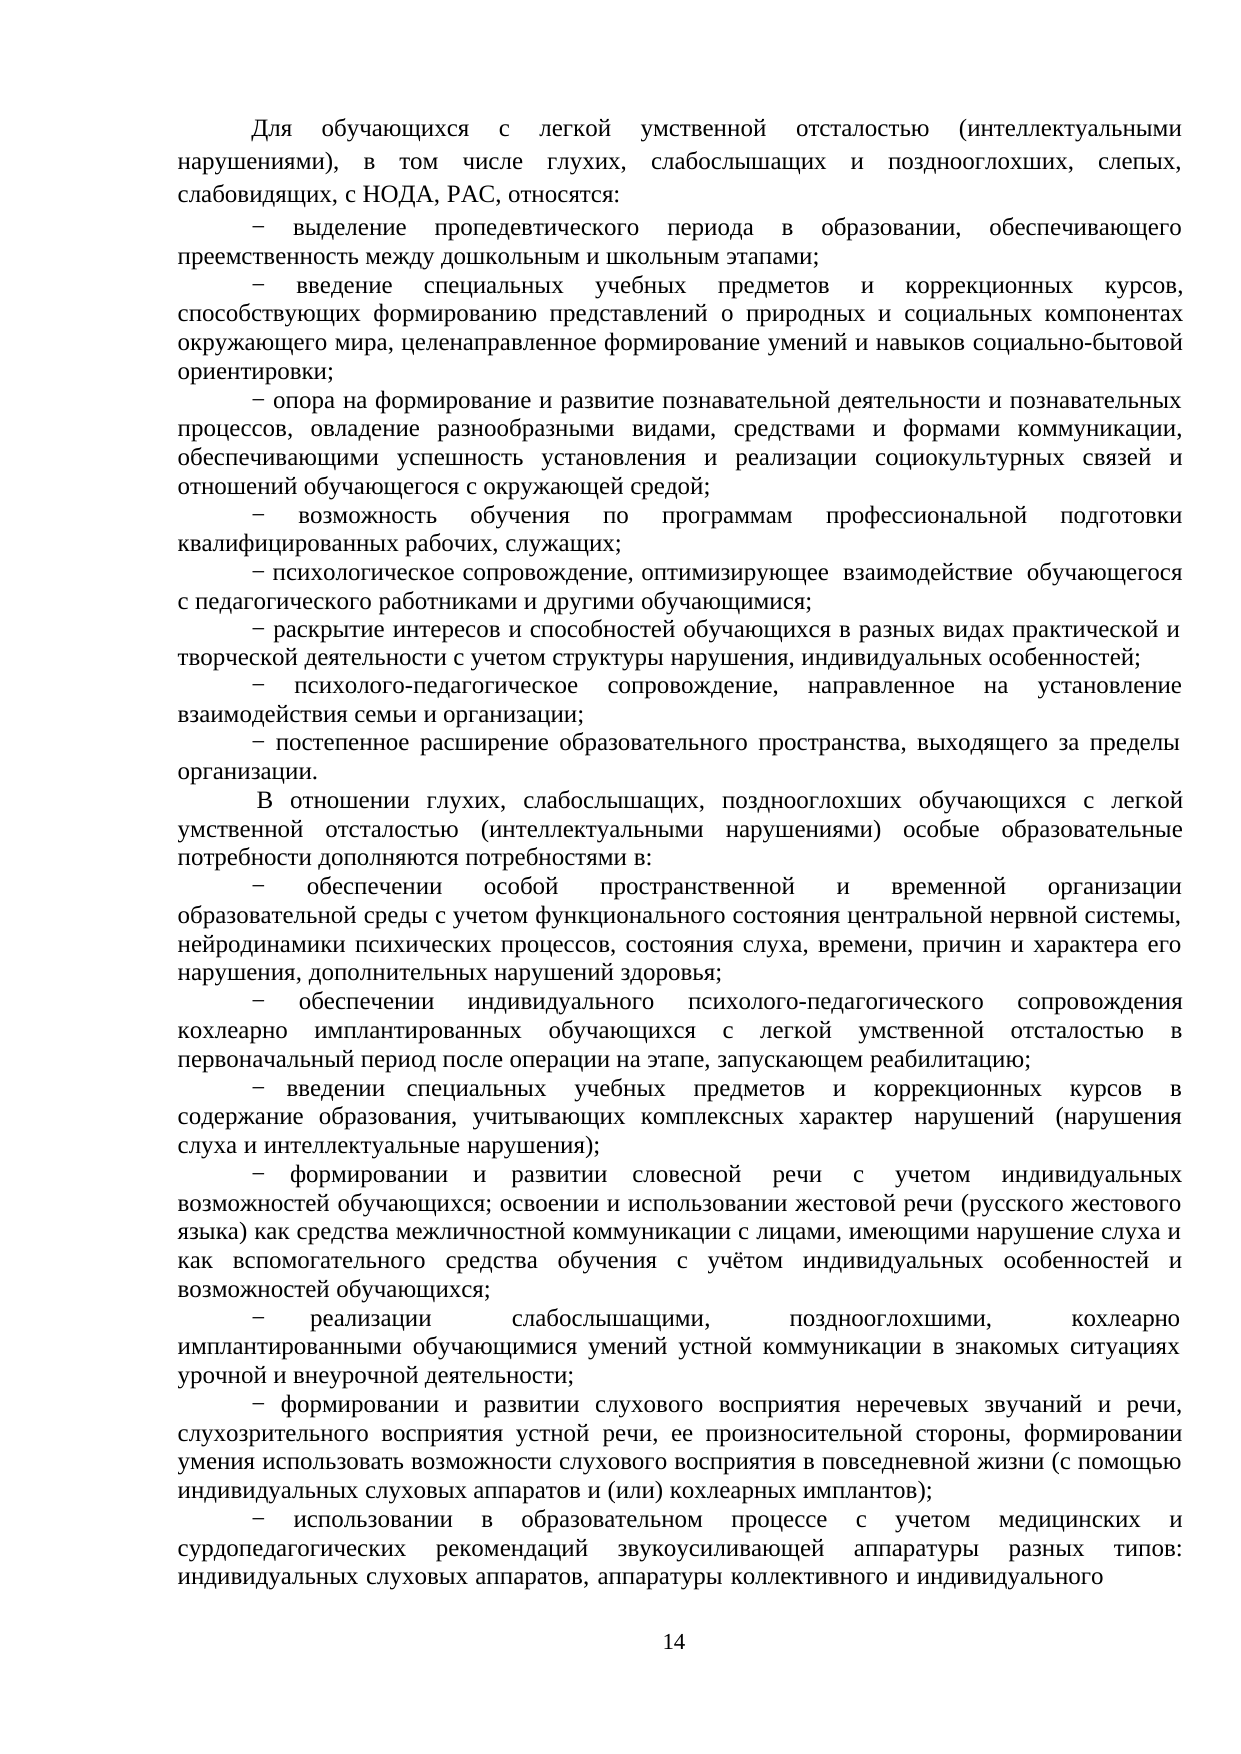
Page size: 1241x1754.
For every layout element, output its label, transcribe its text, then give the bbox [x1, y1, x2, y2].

text В отношении глухих, слабослышащих, позднооглохших обучающихся с легкой умственной отсталостью (интеллектуальными нарушениями) особые образовательные потребности дополняются потребностями в: [177, 785, 1183, 871]
text − раскрытие интересов и способностей обучающихся в разных видах практической и творческой деятельности с учетом структуры нарушения, индивидуальных особенностей; [177, 615, 1181, 671]
text − использовании в образовательном процессе с учетом медицинских и сурдопедагогических рекомендаций звукоусиливающей аппаратуры разных типов: индивидуальных слуховых аппаратов, аппаратуры коллективного и индивидуального [177, 1504, 1183, 1590]
text − формировании и развитии словесной речи с учетом индивидуальных возможностей обучающихся; освоении и использовании жестовой речи (русского жестового языка) как средства межличностной коммуникации с лицами, имеющими нарушение слуха и как вспомогательного средства обучения с учётом индивидуальных особенностей и возможностей обучающихся; [177, 1159, 1182, 1303]
text − опора на формирование и развитие познавательной деятельности и познавательных процессов, овладение разнообразными видами, средствами и формами коммуникации, обеспечивающими успешность установления и реализации социокультурных связей и отношений обучающегося с окружающей средой; [177, 385, 1183, 500]
text Для обучающихся с легкой умственной отсталостью (интеллектуальными нарушениями), в том числе глухих, слабослышащих и позднооглохших, слепых, слабовидящих, с НОДА, РАС, относятся: [177, 113, 1182, 208]
text − психолого-педагогическое сопровождение, направленное на установление взаимодействия семьи и организации; [177, 671, 1182, 728]
text − постепенное расширение образовательного пространства, выходящего за пределы организации. [177, 728, 1181, 785]
text − психологическое сопровождение, оптимизирующее взаимодействие обучающегося с педагогического работниками и другими обучающимися; [177, 557, 1182, 615]
text − возможность обучения по программам профессиональной подготовки квалифицированных рабочих, служащих; [177, 500, 1182, 557]
text − выделение пропедевтического периода в образовании, обеспечивающего преемственность между дошкольным и школьным этапами; [177, 212, 1182, 270]
text − формировании и развитии слухового восприятия неречевых звучаний и речи, слухозрительного восприятия устной речи, ее произносительной стороны, формировании умения использовать возможности слухового восприятия в повседневной жизни (с помощью индивидуальных слуховых аппаратов и (или) кохлеарных имплантов); [177, 1389, 1182, 1504]
text − обеспечении особой пространственной и временной организации образовательной среды с учетом функционального состояния центральной нервной системы, нейродинамики психических процессов, состояния слуха, времени, причин и характера его нарушения, дополнительных нарушений здоровья; [177, 871, 1182, 986]
text − введении специальных учебных предметов и коррекционных курсов в содержание образования, учитывающих комплексных характер нарушений (нарушения слуха и интеллектуальные нарушения); [177, 1073, 1182, 1159]
text − реализации слабослышащими, позднооглохшими, кохлеарно имплантированными обучающимися умений устной коммуникации в знакомых ситуациях урочной и внеурочной деятельности; [177, 1303, 1181, 1389]
text − обеспечении индивидуального психолого-педагогического сопровождения кохлеарно имплантированных обучающихся с легкой умственной отсталостью в первоначальный период после операции на этапе, запускающем реабилитацию; [177, 986, 1183, 1072]
text − введение специальных учебных предметов и коррекционных курсов, способствующих формированию представлений о природных и социальных компонентах окружающего мира, целенаправленное формирование умений и навыков социально-бытовой ориентировки; [177, 270, 1184, 385]
